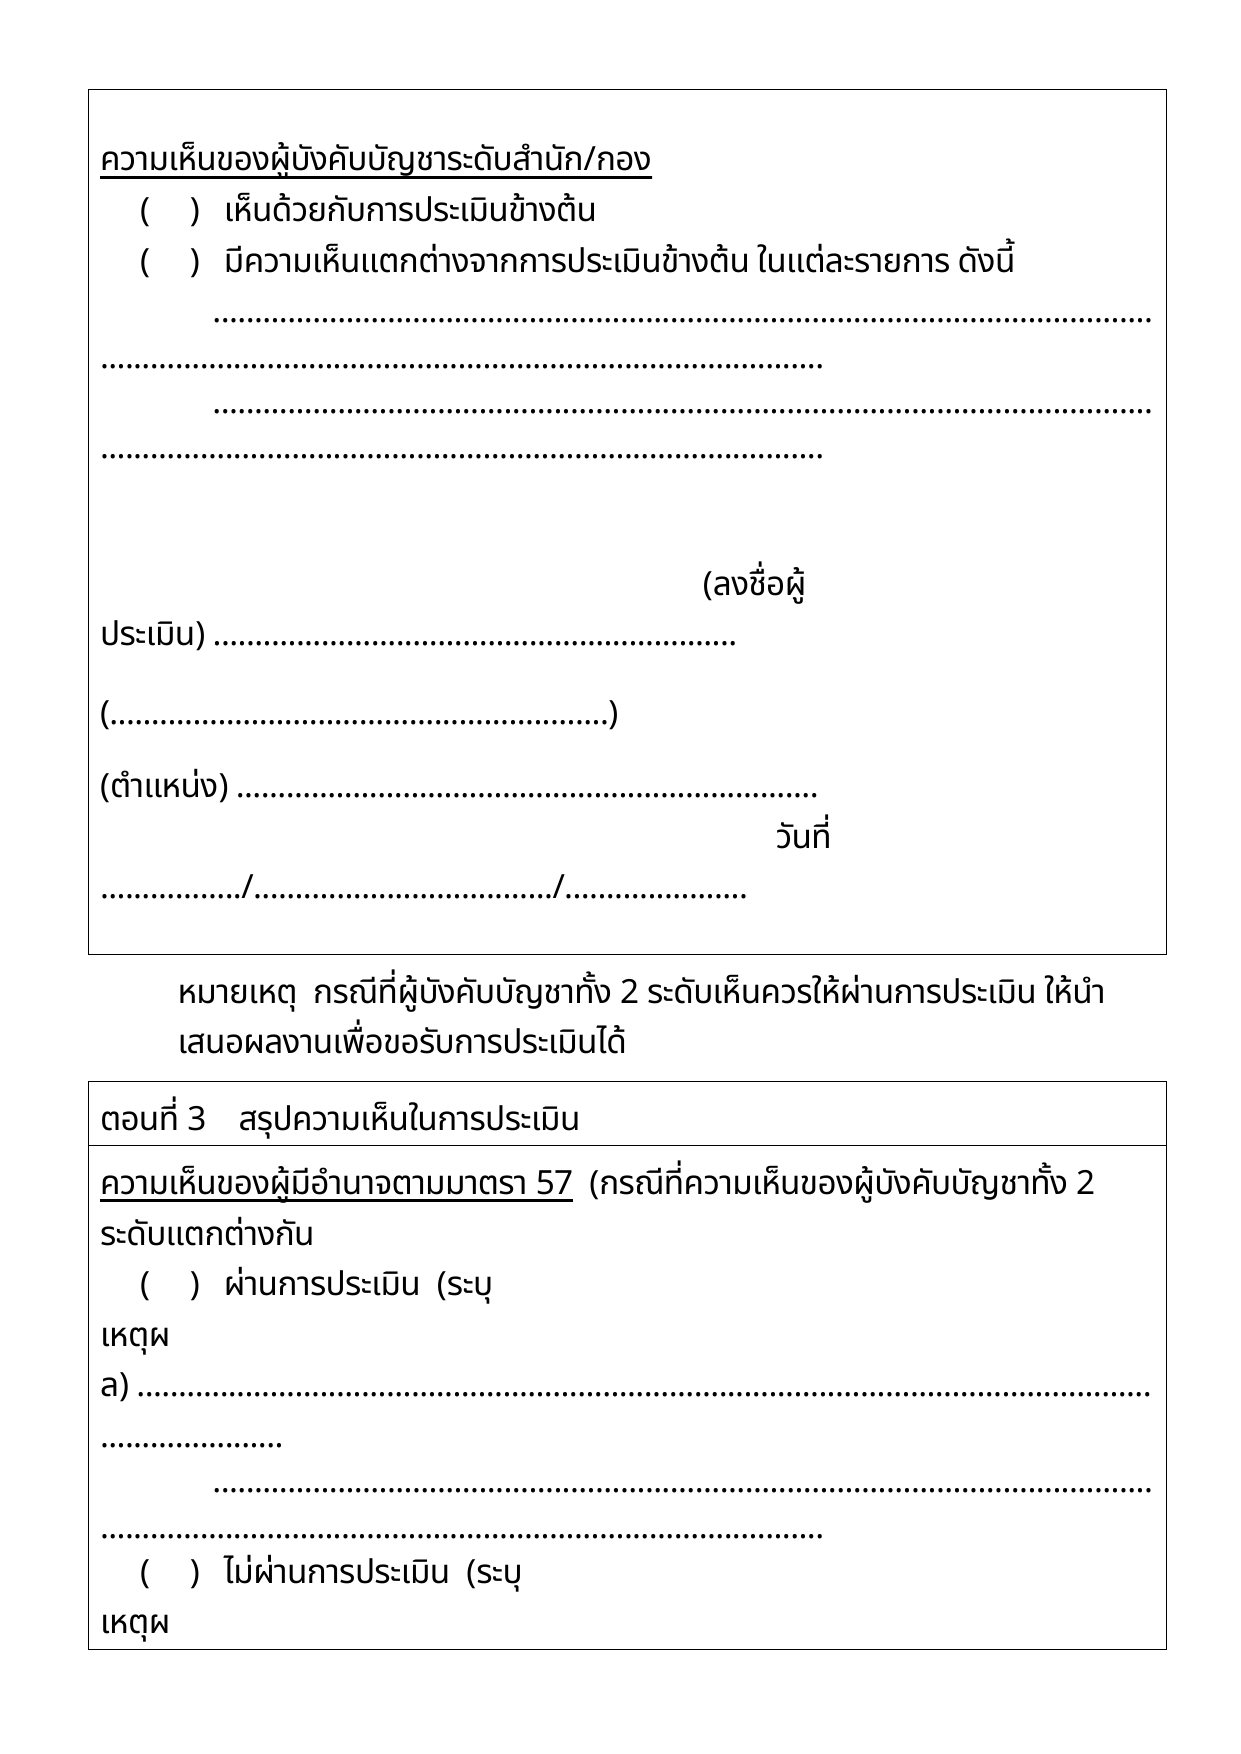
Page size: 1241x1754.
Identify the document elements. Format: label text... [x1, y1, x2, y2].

table_header ตอนที่ 3 สรุปความเห็นในการประเมิน [89, 1082, 1166, 1145]
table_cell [89, 90, 1166, 954]
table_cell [89, 1146, 1166, 1649]
text หมายเหตุ กรณีที่ผู้บังคับบัญชาทั้ง 2 ระดับเห็นควรให้ผ่านการประเมิน ให้นำเสนอผลงานเพื่อขอรับการประเมินได้ [177, 968, 1122, 1069]
